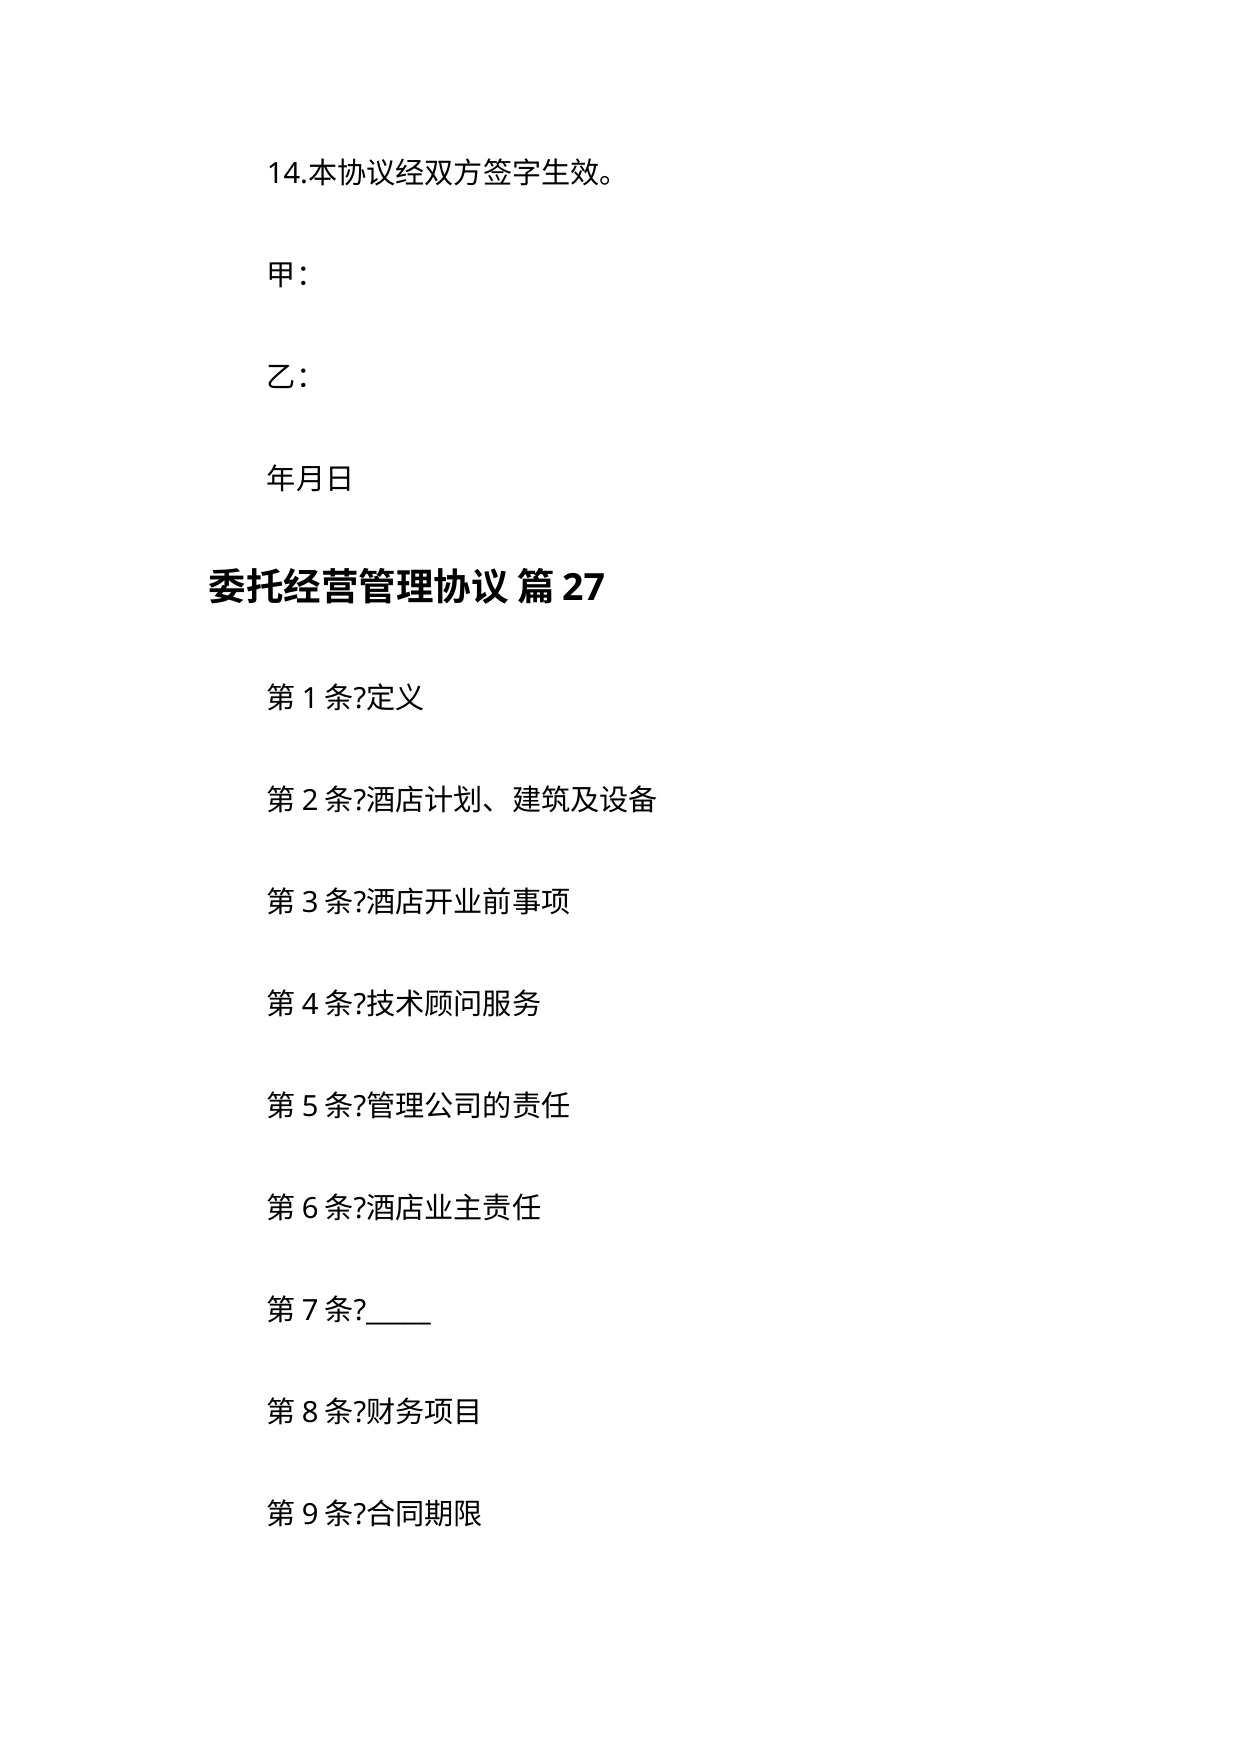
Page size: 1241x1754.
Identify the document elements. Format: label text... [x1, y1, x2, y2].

text 第4条?技术顾问服务 [150, 981, 1090, 1023]
text 第6条?酒店业主责任 [150, 1185, 1090, 1227]
text 年月日 [150, 456, 1090, 498]
text 第7条?_____ [150, 1287, 1090, 1329]
text 乙： [150, 354, 1090, 396]
text 委托经营管理协议 篇27 [150, 557, 1090, 612]
text 甲： [150, 252, 1090, 294]
text 第1条?定义 [150, 675, 1090, 717]
text 第2条?酒店计划、建筑及设备 [150, 777, 1090, 819]
text 14.本协议经双方签字生效。 [150, 150, 1090, 192]
text 第8条?财务项目 [150, 1389, 1090, 1431]
text 第3条?酒店开业前事项 [150, 879, 1090, 921]
text 第9条?合同期限 [150, 1491, 1090, 1533]
text 第5条?管理公司的责任 [150, 1083, 1090, 1125]
